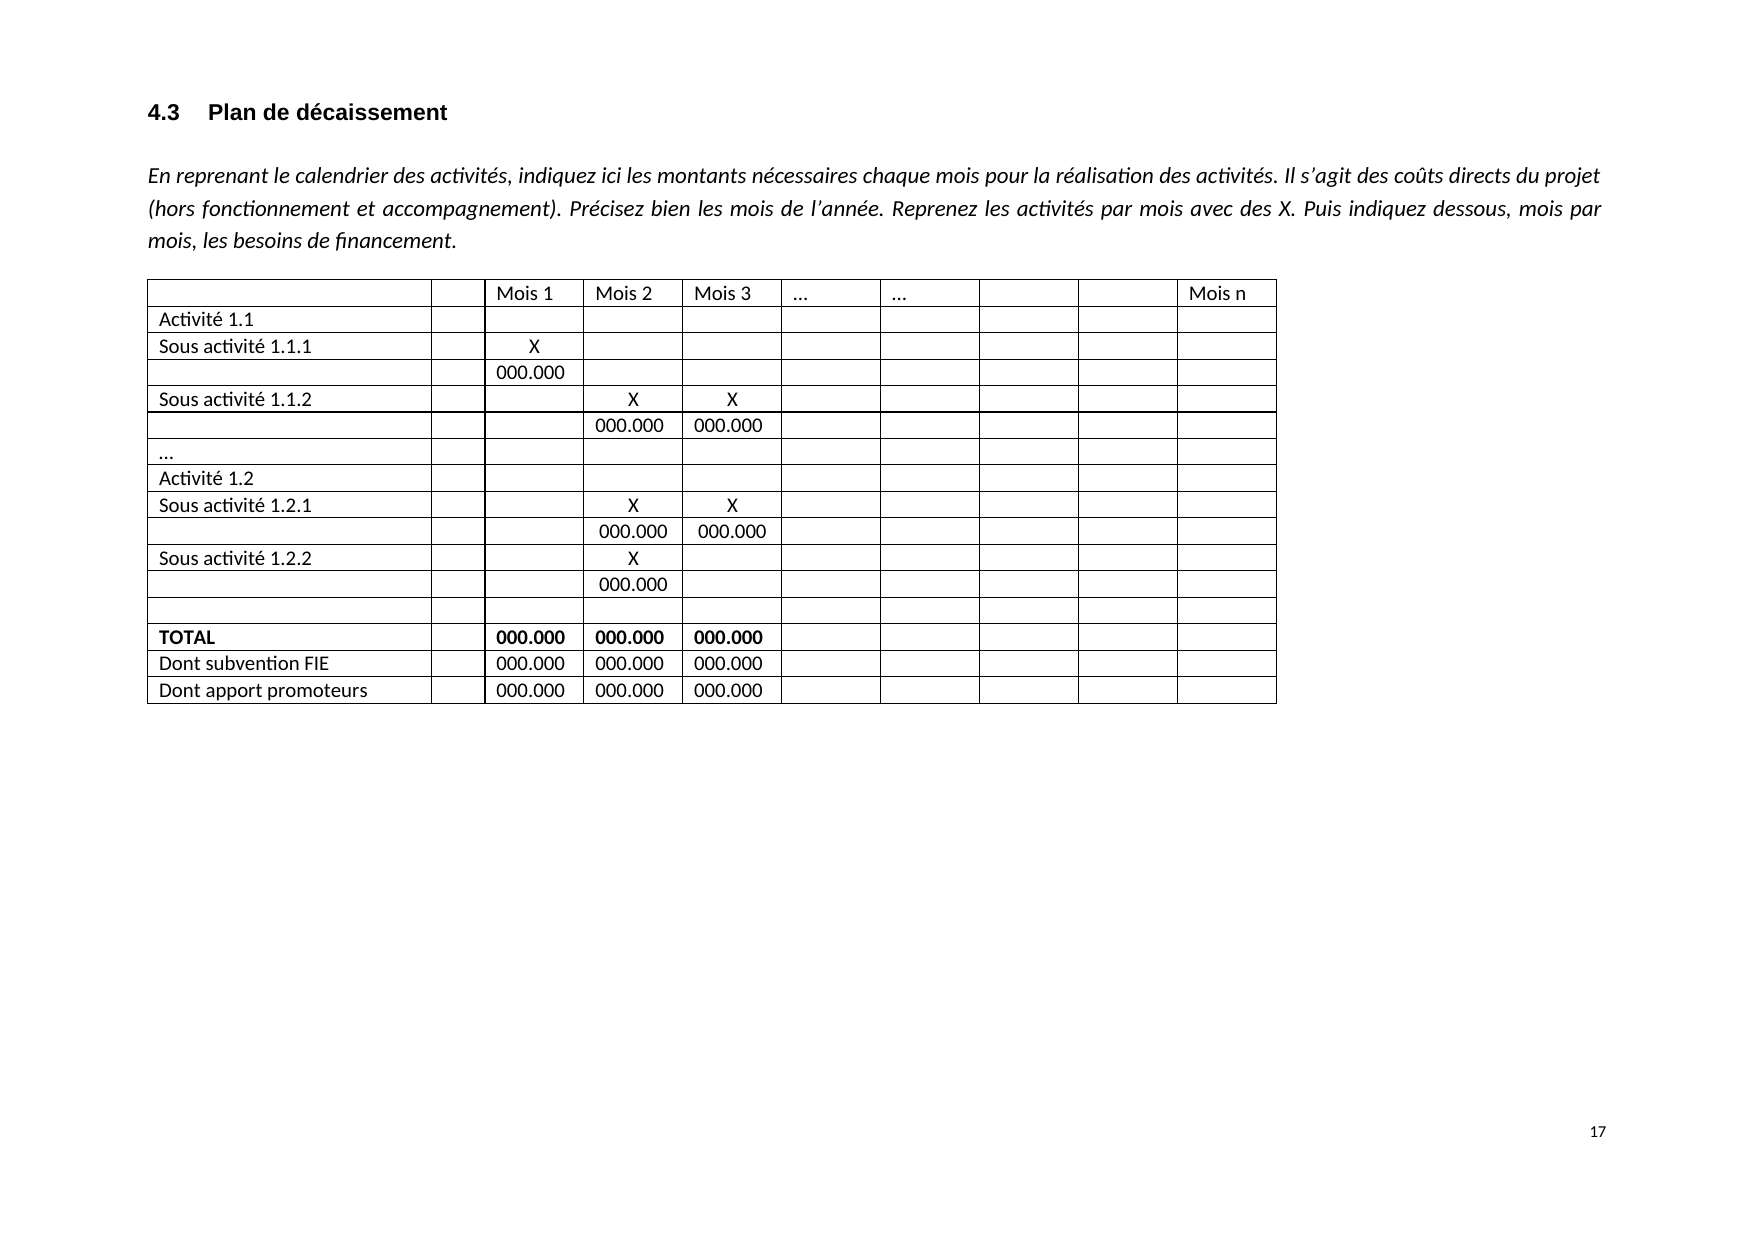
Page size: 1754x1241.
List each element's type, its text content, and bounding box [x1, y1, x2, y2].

table_cell [1079, 624, 1177, 649]
table_cell [782, 439, 880, 464]
table_cell [1178, 333, 1276, 358]
table_cell [683, 307, 781, 332]
table_cell 000.000 [584, 651, 682, 676]
table_cell [1079, 545, 1177, 570]
table_cell [486, 545, 583, 570]
table_cell [1079, 360, 1177, 385]
table_cell [486, 518, 583, 544]
table_cell [683, 333, 781, 358]
table_cell [980, 333, 1078, 358]
table_cell [432, 624, 484, 649]
table_cell [432, 307, 484, 332]
table_cell [980, 598, 1078, 623]
table_cell [980, 439, 1078, 464]
table_cell [782, 465, 880, 491]
table_cell [980, 307, 1078, 332]
table_cell [1178, 518, 1276, 544]
table_cell [782, 360, 880, 385]
table_cell [881, 360, 979, 385]
table_cell Dont subvention FIE [148, 651, 431, 676]
table_cell [881, 386, 979, 411]
table_cell [683, 571, 781, 597]
table_cell [980, 386, 1078, 411]
table_cell [1178, 571, 1276, 597]
table_cell Activité 1.1 [148, 307, 431, 332]
table_cell [782, 545, 880, 570]
table_cell [980, 518, 1078, 544]
table_cell [1079, 386, 1177, 411]
table_cell [1178, 386, 1276, 411]
table_cell Dont apport promoteurs [148, 677, 431, 702]
table_header [980, 280, 1078, 306]
table_cell [1178, 598, 1276, 623]
table_cell [432, 677, 484, 702]
table_cell TOTAL [148, 624, 431, 649]
table_cell [881, 545, 979, 570]
table_cell 000.000 [683, 624, 781, 649]
table_cell [782, 598, 880, 623]
table_cell [782, 413, 880, 438]
table_cell [881, 651, 979, 676]
table_cell [584, 465, 682, 491]
table_cell [881, 439, 979, 464]
table_cell [1079, 492, 1177, 517]
text En reprenant le calendrier des activités, indiquez ici les montants nécessaires chaque mois pour la réalisation des activités. Il s’agit des coûts directs du projet (hors fonctionnement et accompagnement). Précisez bien les mois de l’année. Reprenez les activités par mois avec des X. Puis indiquez dessous, mois par mois, les besoins de financement. [148, 162, 1606, 254]
table_cell [584, 439, 682, 464]
table_cell [782, 386, 880, 411]
table_cell [683, 545, 781, 570]
table_cell 000.000 [486, 651, 583, 676]
table_cell [980, 571, 1078, 597]
table_cell [782, 307, 880, 332]
table_cell [1178, 465, 1276, 491]
table_cell [1079, 677, 1177, 702]
subtitle Plan de décaissement [148, 99, 1606, 125]
table_cell X [683, 386, 781, 411]
table_cell [881, 413, 979, 438]
table_cell [881, 518, 979, 544]
table_cell [980, 545, 1078, 570]
table_cell [432, 386, 484, 411]
table_cell [148, 598, 431, 623]
table_cell [486, 465, 583, 491]
table_cell [148, 518, 431, 544]
table_cell [980, 677, 1078, 702]
table_header [148, 280, 431, 306]
table_cell [683, 598, 781, 623]
table_cell [486, 307, 583, 332]
table_cell [782, 651, 880, 676]
table_cell [1178, 651, 1276, 676]
table_cell [1178, 439, 1276, 464]
table_cell [683, 439, 781, 464]
table_cell [1178, 677, 1276, 702]
table_header Mois 3 [683, 280, 781, 306]
table_cell 000.000 [584, 571, 682, 597]
table_header … [782, 280, 880, 306]
table_cell Sous activité 1.2.2 [148, 545, 431, 570]
table_cell [486, 571, 583, 597]
table_cell X [584, 386, 682, 411]
table_cell [881, 677, 979, 702]
table_cell [1079, 465, 1177, 491]
table_header Mois 1 [486, 280, 583, 306]
table_cell X [486, 333, 583, 358]
table_cell 000.000 [486, 624, 583, 649]
table_cell [1079, 598, 1177, 623]
table_cell [1079, 651, 1177, 676]
table_cell [881, 492, 979, 517]
table_cell 000.000 [584, 624, 682, 649]
table_cell [782, 333, 880, 358]
table_cell [683, 360, 781, 385]
table_cell [980, 651, 1078, 676]
table_cell [1178, 360, 1276, 385]
table_cell [782, 518, 880, 544]
table_cell [782, 624, 880, 649]
table_cell [432, 571, 484, 597]
table_cell [1079, 413, 1177, 438]
table_cell [584, 598, 682, 623]
table_cell [432, 651, 484, 676]
table_cell [486, 386, 583, 411]
table_cell [432, 492, 484, 517]
table_cell Sous activité 1.1.2 [148, 386, 431, 411]
table_cell [486, 598, 583, 623]
table_header [1079, 280, 1177, 306]
table_cell Sous activité 1.1.1 [148, 333, 431, 358]
table_cell [1178, 492, 1276, 517]
table_header Mois 2 [584, 280, 682, 306]
table_cell [980, 413, 1078, 438]
table_cell [881, 307, 979, 332]
table_cell [1178, 545, 1276, 570]
table_cell [980, 624, 1078, 649]
table_cell [1178, 413, 1276, 438]
table_cell [1079, 439, 1177, 464]
table_cell 000.000 [683, 518, 781, 544]
table_cell Activité 1.2 [148, 465, 431, 491]
table_cell [432, 413, 484, 438]
table_cell [881, 598, 979, 623]
table_cell [1079, 307, 1177, 332]
table_cell [486, 492, 583, 517]
table_cell [1079, 333, 1177, 358]
table_cell [432, 333, 484, 358]
table_cell [486, 439, 583, 464]
table_cell [782, 492, 880, 517]
table_cell Sous activité 1.2.1 [148, 492, 431, 517]
table_cell [486, 413, 583, 438]
table_cell [148, 571, 431, 597]
table_cell 000.000 [683, 651, 781, 676]
table_cell [782, 677, 880, 702]
table_cell 000.000 [683, 677, 781, 702]
table_cell X [683, 492, 781, 517]
table_cell X [584, 492, 682, 517]
table_header Mois n [1178, 280, 1276, 306]
table_cell … [148, 439, 431, 464]
table_cell [980, 360, 1078, 385]
table_cell [1079, 571, 1177, 597]
table_cell [881, 624, 979, 649]
table_header … [881, 280, 979, 306]
table_cell [881, 333, 979, 358]
table_cell [782, 571, 880, 597]
table_cell 000.000 [584, 677, 682, 702]
table_cell [584, 360, 682, 385]
table_cell 000.000 [486, 677, 583, 702]
table_cell [584, 333, 682, 358]
table_cell [432, 439, 484, 464]
table_cell [1079, 518, 1177, 544]
table_cell [432, 598, 484, 623]
table_cell [881, 571, 979, 597]
table_cell [683, 465, 781, 491]
table_cell [432, 518, 484, 544]
table_cell [432, 360, 484, 385]
table_cell [980, 492, 1078, 517]
table_cell [148, 360, 431, 385]
table_header [432, 280, 484, 306]
table_cell 000.000 [486, 360, 583, 385]
table_cell [980, 465, 1078, 491]
table_cell [881, 465, 979, 491]
table_cell [1178, 624, 1276, 649]
table_cell 000.000 [683, 413, 781, 438]
table_cell [584, 307, 682, 332]
table_cell [148, 413, 431, 438]
table_cell [1178, 307, 1276, 332]
table_cell [432, 465, 484, 491]
table_cell [432, 545, 484, 570]
table_cell 000.000 [584, 413, 682, 438]
table_cell X [584, 545, 682, 570]
table_cell 000.000 [584, 518, 682, 544]
